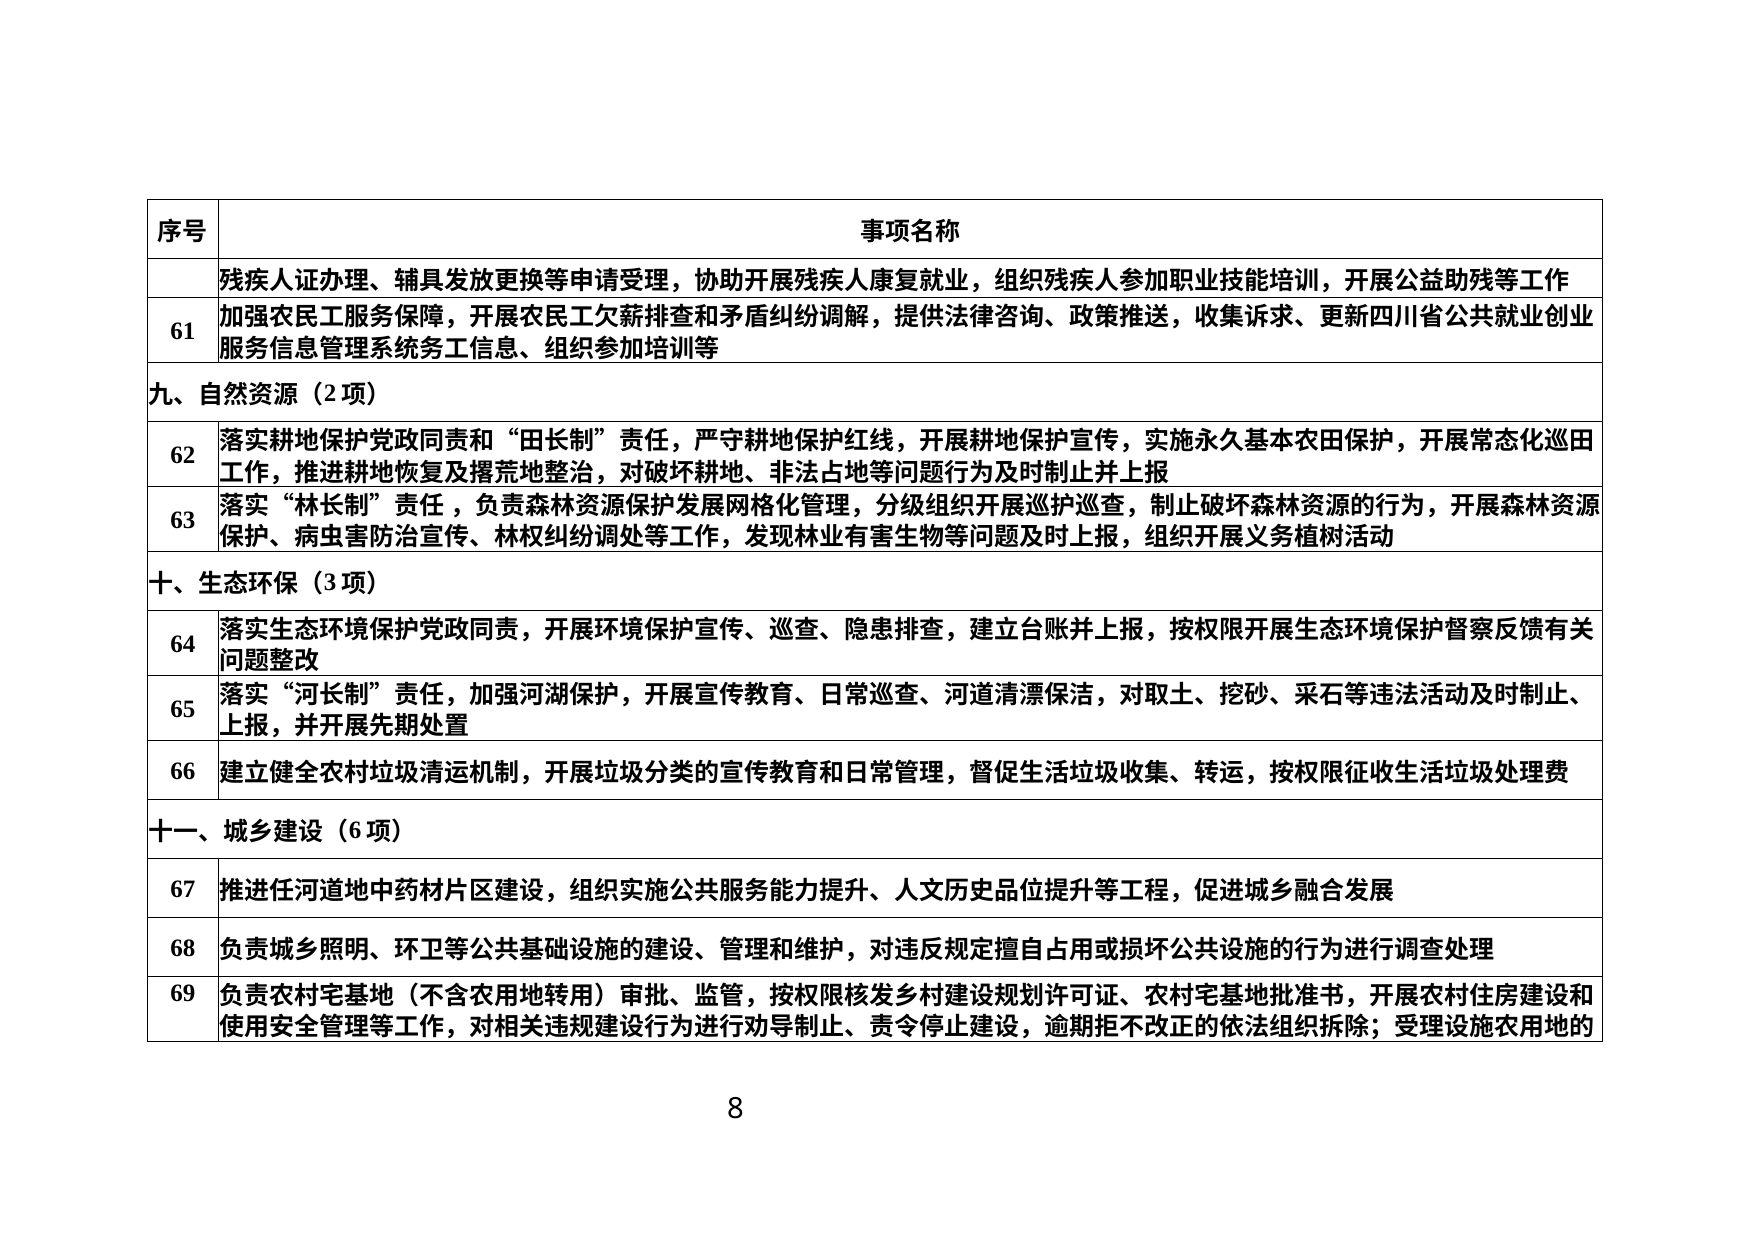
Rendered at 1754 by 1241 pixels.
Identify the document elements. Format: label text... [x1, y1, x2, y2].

table_cell 建立健全农村垃圾清运机制，开展垃圾分类的宣传教育和日常管理，督促生活垃圾收集、转运，按权限征收生活垃圾处理费 [219, 741, 1602, 798]
table_cell 落实“林长制”责任 ，负责森林资源保护发展网格化管理，分级组织开展巡护巡查，制止破坏森林资源的行为，开展森林资源保护、病虫害防治宣传、林权纠纷调处等工作，发现林业有害生物等问题及时上报，组织开展义务植树活动 [219, 487, 1602, 551]
table_cell 62 [148, 422, 218, 486]
table_cell 负责城乡照明、环卫等公共基础设施的建设、管理和维护，对违反规定擅自占用或损坏公共设施的行为进行调查处理 [219, 918, 1602, 976]
table_cell 落实“河长制”责任，加强河湖保护，开展宣传教育、日常巡查、河道清漂保洁，对取土、挖砂、采石等违法活动及时制止、上报，并开展先期处置 [219, 676, 1602, 739]
table_cell 加强农民工服务保障，开展农民工欠薪排查和矛盾纠纷调解，提供法律咨询、政策推送，收集诉求、更新四川省公共就业创业服务信息管理系统务工信息、组织参加培训等 [219, 298, 1602, 362]
table_cell 63 [148, 487, 218, 551]
table_cell 推进任河道地中药材片区建设，组织实施公共服务能力提升、人文历史品位提升等工程，促进城乡融合发展 [219, 859, 1602, 917]
table_cell 十、生态环保（3项） [148, 552, 1602, 610]
table_cell 61 [148, 298, 218, 362]
table_cell 69 [148, 977, 218, 1041]
table_cell 68 [148, 918, 218, 976]
table_cell 66 [148, 741, 218, 798]
table_cell 67 [148, 859, 218, 917]
table_cell 落实生态环境保护党政同责，开展环境保护宣传、巡查、隐患排查，建立台账并上报，按权限开展生态环境保护督察反馈有关问题整改 [219, 611, 1602, 674]
table_cell 65 [148, 676, 218, 739]
table_header 序号 [148, 200, 218, 258]
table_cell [219, 977, 1602, 1041]
table_cell 60 [148, 259, 218, 297]
table_cell 九、自然资源（2项） [148, 363, 1602, 421]
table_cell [219, 259, 1602, 297]
table_cell 落实耕地保护党政同责和“田长制”责任，严守耕地保护红线，开展耕地保护宣传，实施永久基本农田保护，开展常态化巡田工作，推进耕地恢复及撂荒地整治，对破坏耕地、非法占地等问题行为及时制止并上报 [219, 422, 1602, 486]
table_cell 十一、城乡建设（6项） [148, 800, 1602, 858]
table_header 事项名称 [219, 200, 1602, 258]
table_cell 64 [148, 611, 218, 674]
